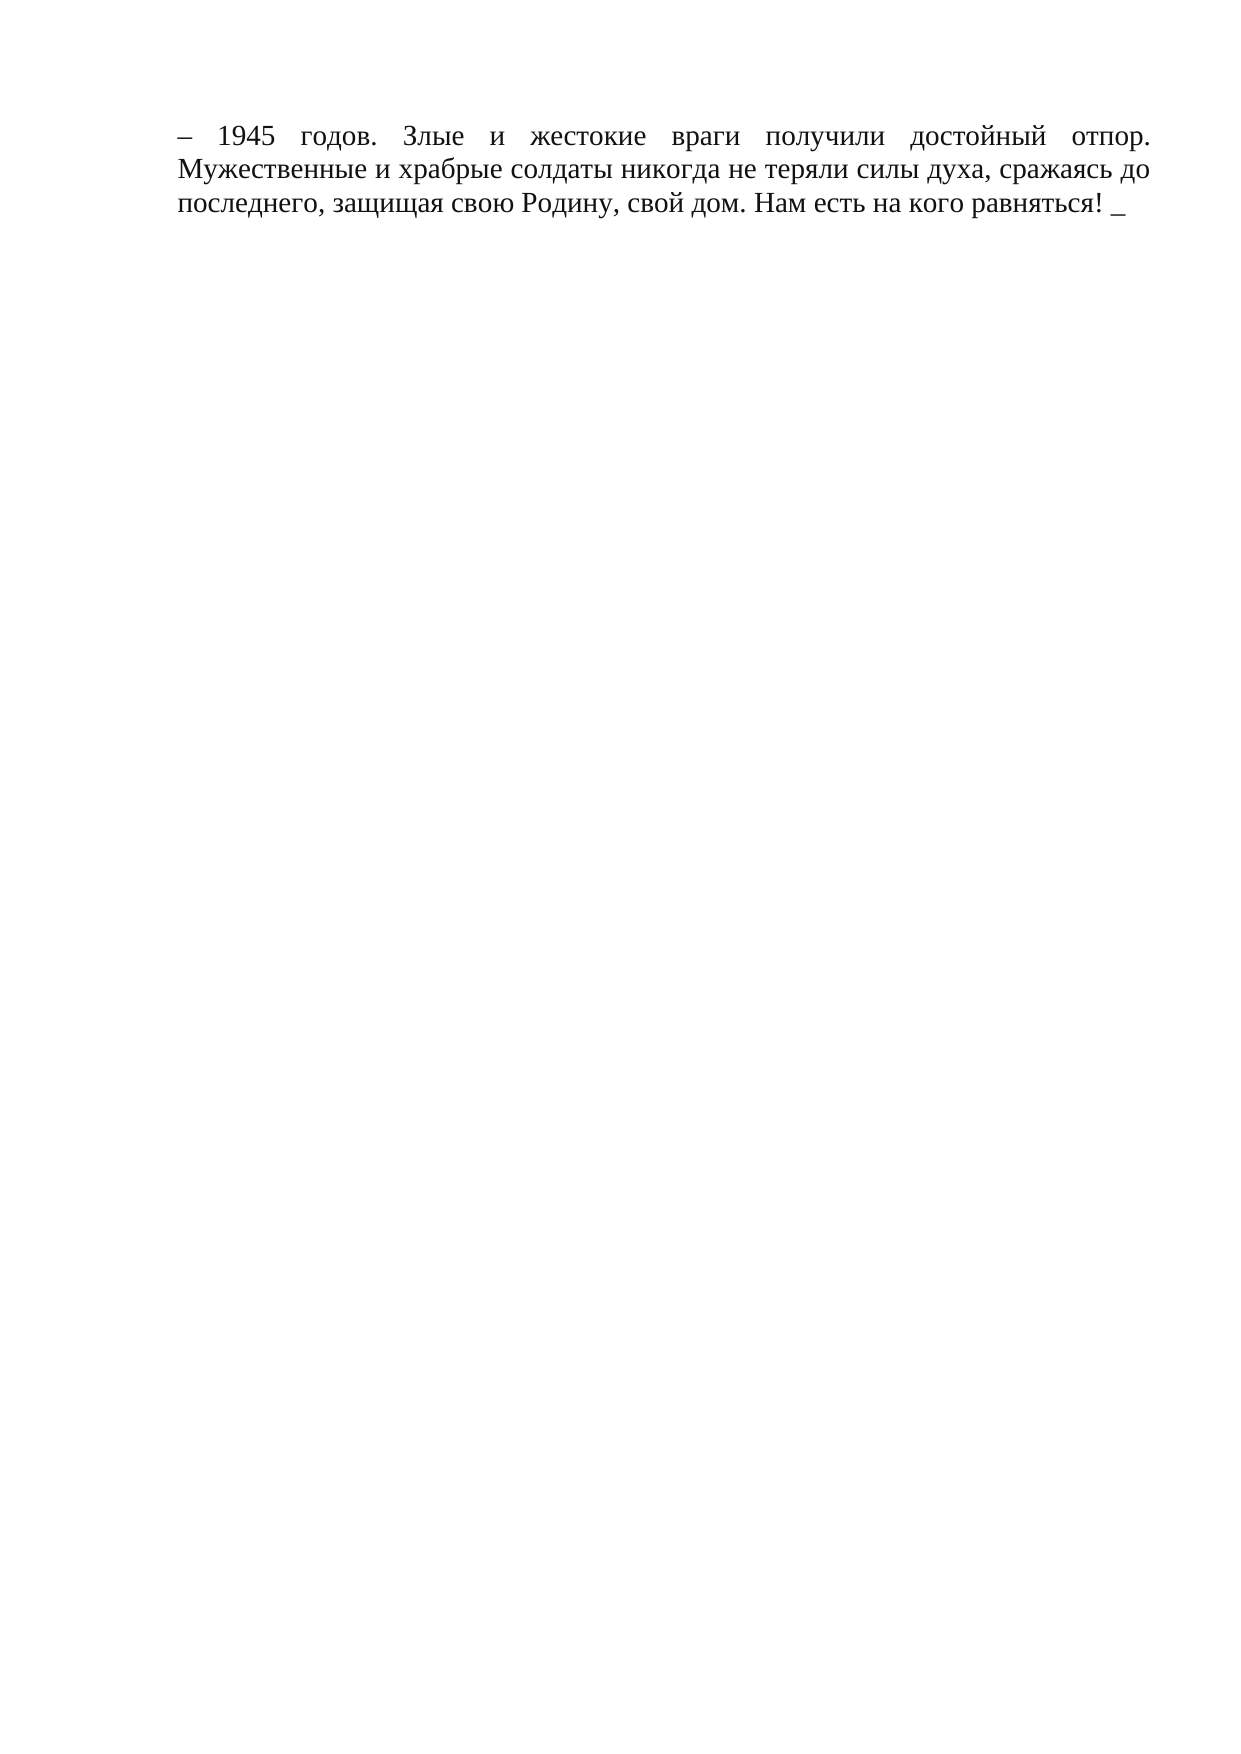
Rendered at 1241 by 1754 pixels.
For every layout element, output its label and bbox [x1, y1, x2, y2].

text [177, 118, 1152, 219]
